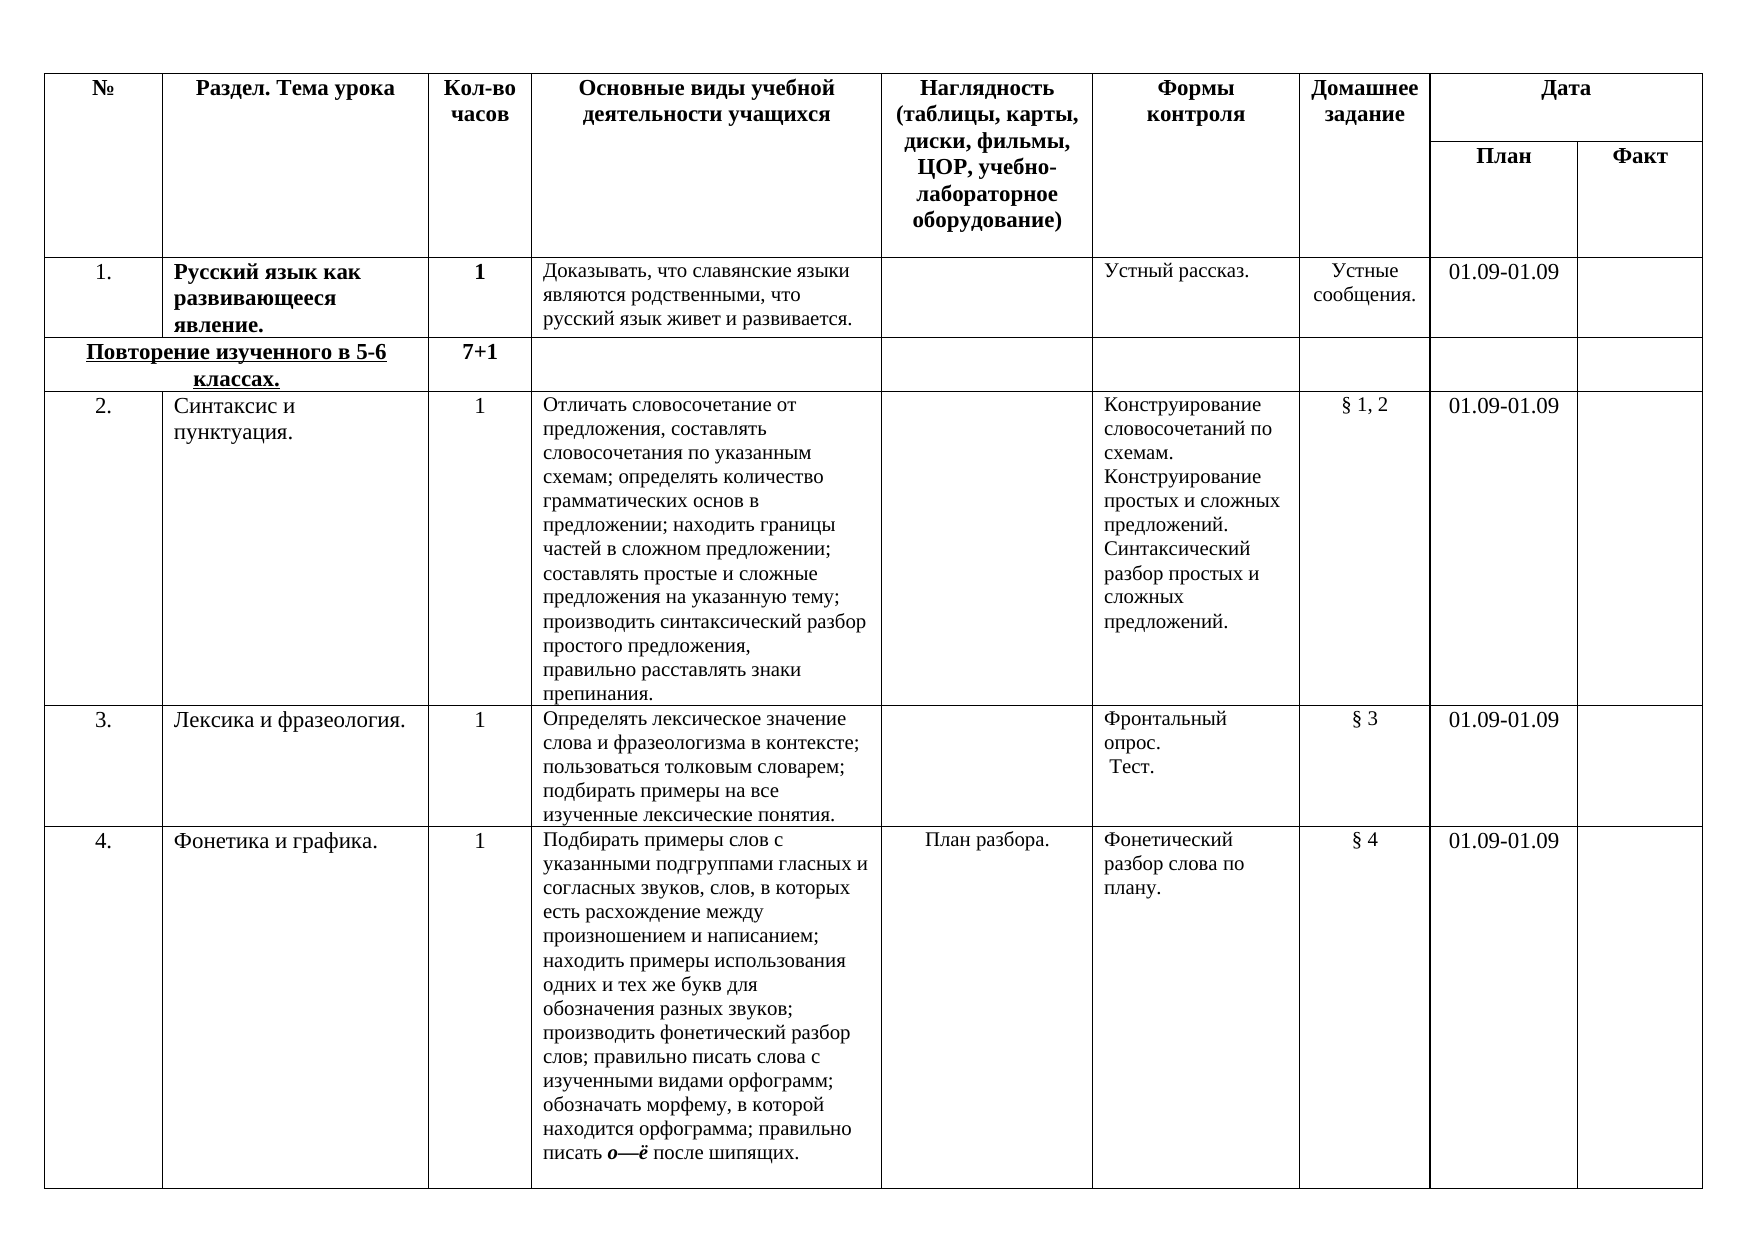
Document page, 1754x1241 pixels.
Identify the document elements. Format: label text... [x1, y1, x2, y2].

table_cell Доказывать, что славянские языки являются родственными, что русский язык живет и развивается. [532, 258, 881, 337]
table_header Основные виды учебной деятельности учащихся [532, 74, 881, 257]
table_cell [532, 338, 881, 391]
table_cell Повторение изученного в 5-6 классах. [45, 338, 428, 391]
table_header Домашнее задание [1300, 74, 1429, 257]
table_cell [882, 706, 1092, 826]
table_cell [1578, 392, 1702, 705]
table_cell 1 [429, 392, 531, 705]
table_cell Фонетический разбор слова по плану. [1093, 827, 1299, 1188]
table_cell [882, 258, 1092, 337]
table_header Формы контроля [1093, 74, 1299, 257]
table_cell 01.09-01.09 [1431, 827, 1577, 1188]
table_cell Факт [1578, 142, 1702, 257]
table_cell 01.09-01.09 [1431, 392, 1577, 705]
table_header Раздел. Тема урока [163, 74, 428, 257]
table_cell Синтаксис и пунктуация. [163, 392, 428, 705]
table_header Наглядность (таблицы, карты, диски, фильмы, ЦОР, учебно-лабораторное оборудование) [882, 74, 1092, 257]
table_cell [882, 392, 1092, 705]
table_cell [1578, 258, 1702, 337]
table_cell [1431, 338, 1577, 391]
table_cell Русский язык как развивающееся явление. [163, 258, 428, 337]
table_cell Устный рассказ. [1093, 258, 1299, 337]
table_cell Лексика и фразеология. [163, 706, 428, 826]
table_cell 1. [45, 258, 162, 337]
table_cell Фронтальный опрос. Тест. [1093, 706, 1299, 826]
table_cell 1 [429, 706, 531, 826]
table_cell Устные сообщения. [1300, 258, 1429, 337]
table_cell [1578, 827, 1702, 1188]
table_cell 2. [45, 392, 162, 705]
table_header Кол-во часов [429, 74, 531, 257]
table_cell § 3 [1300, 706, 1429, 826]
table_cell 01.09-01.09 [1431, 258, 1577, 337]
table_header Дата [1431, 74, 1702, 141]
table_cell [1578, 706, 1702, 826]
table_cell 1 [429, 258, 531, 337]
table_cell § 4 [1300, 827, 1429, 1188]
table_cell Подбирать примеры слов с указанными подгруппами гласных и согласных звуков, слов, в которых есть расхождение между произношением и написанием; находить примеры использования одних и тех же букв для обозначения разных звуков; производить фонетический разбор слов; правильно писать слова с изученными видами орфограмм; обозначать морфему, в которой находится орфограмма; правильно писать о—ё после шипящих. [532, 827, 881, 1188]
table_cell Определять лексическое значение слова и фразеологизма в контексте; пользоваться толковым словарем; подбирать примеры на все изученные лексические понятия. [532, 706, 881, 826]
table_cell 3. [45, 706, 162, 826]
table_cell 01.09-01.09 [1431, 706, 1577, 826]
table_header № [45, 74, 162, 257]
table_cell 4. [45, 827, 162, 1188]
table_cell План [1431, 142, 1577, 257]
table_cell [1093, 338, 1299, 391]
table_cell Фонетика и графика. [163, 827, 428, 1188]
table_cell 7+1 [429, 338, 531, 391]
table_cell [882, 338, 1092, 391]
table_cell [1578, 338, 1702, 391]
table_cell [1300, 338, 1429, 391]
table_cell Отличать словосочетание от предложения, составлять словосочетания по указанным схемам; определять количество грамматических основ в предложении; находить границы частей в сложном предложении; составлять простые и сложные предложения на указанную тему; производить синтаксический разбор простого предложения, правильно расставлять знаки препинания. [532, 392, 881, 705]
table_cell 1 [429, 827, 531, 1188]
table_cell План разбора. [882, 827, 1092, 1188]
table_cell § 1, 2 [1300, 392, 1429, 705]
table_cell Конструирование словосочетаний по схемам. Конструирование простых и сложных предложений. Синтаксический разбор простых и сложных предложений. [1093, 392, 1299, 705]
